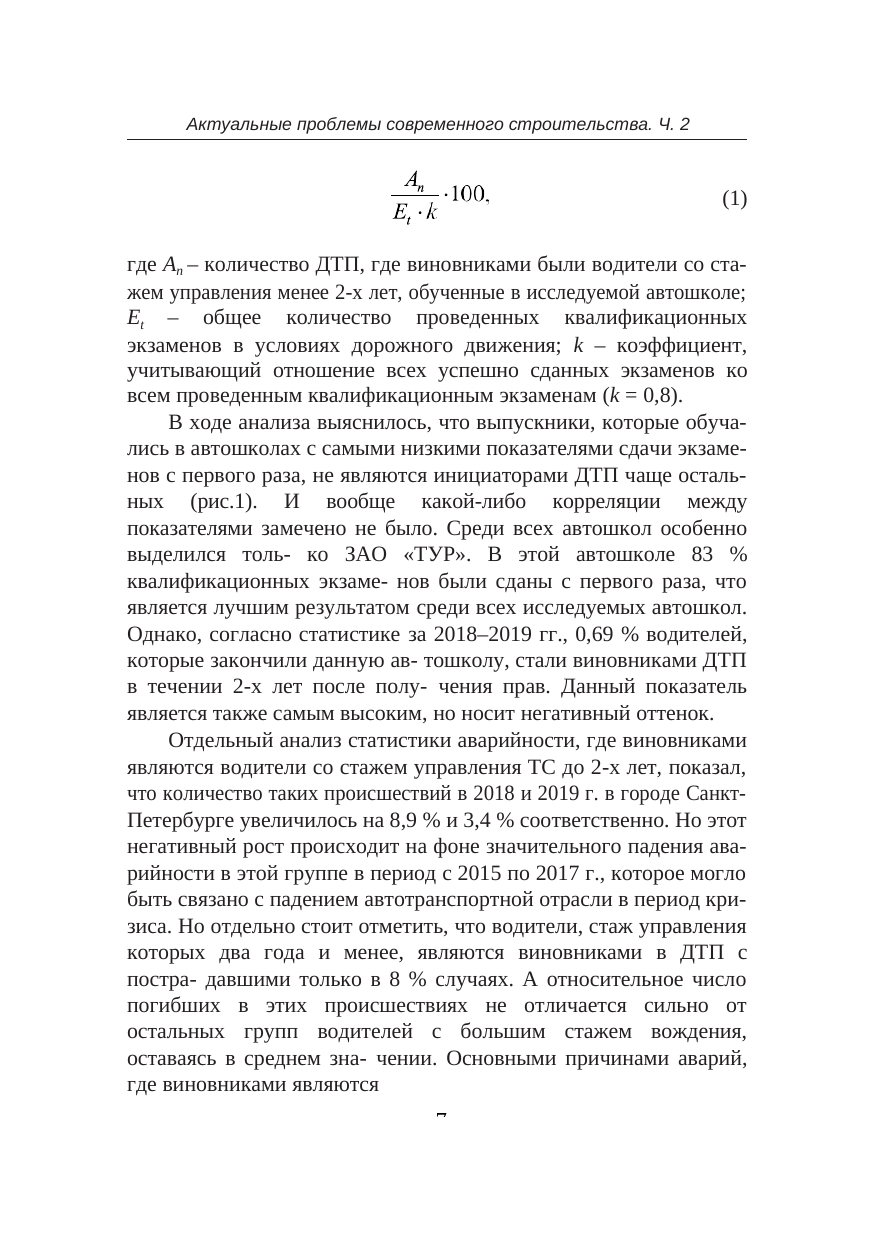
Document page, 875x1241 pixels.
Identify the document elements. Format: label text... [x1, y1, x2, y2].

text Отдельный анализ статистики аварийности, где виновниками являются водители со стажем управления ТС до 2-х лет, показал, что количество таких происшествий в 2018 и 2019 г. в городе Санкт- Петербурге увеличилось на 8,9 % и 3,4 % соответственно. Но этот негативный рост происходит на фоне значительного падения ава- рийности в этой группе в период с 2015 по 2017 г., которое могло быть связано с падением автотранспортной отрасли в период кри- зиса. Но отдельно стоит отметить, что водители, стаж управления которых два года и менее, являются виновниками в ДТП с постра- давшими только в 8 % случаях. А относительное число погибших в этих происшествиях не отличается сильно от остальных групп водителей с большим стажем вождения, оставаясь в среднем зна- чении. Основными причинами аварий, где виновниками являются [127, 727, 748, 1097]
text Актуальные проблемы современного строительства. Ч. 2 [186, 114, 759, 134]
text В ходе анализа выяснилось, что выпускники, которые обуча- лись в автошколах с самыми низкими показателями сдачи экзаме- нов с первого раза, не являются инициаторами ДТП чаще осталь- ных (рис.1). И вообще какой-либо корреляции между показателями замечено не было. Среди всех автошкол особенно выделился толь- ко ЗАО «ТУР». В этой автошколе 83 % квалификационных экзаме- нов были сданы с первого раза, что является лучшим результатом среди всех исследуемых автошкол. Однако, согласно статистике за 2018–2019 гг., 0,69 % водителей, которые закончили данную ав- тошколу, стали виновниками ДТП в течении 2-х лет после полу- чения прав. Данный показатель является также самым высоким, но носит негативный оттенок. [127, 409, 747, 725]
picture [426, 210, 438, 219]
text (1) [127, 185, 747, 210]
text где Аn – количество ДТП, где виновниками были водители со ста- жем управления менее 2-х лет, обученные в исследуемой автошколе; Еt – общее количество проведенных квалификационных экзаменов в условиях дорожного движения; k – коэффициент, учитывающий отношение всех успешно сданных экзаменов ко всем проведенным квалификационным экзаменам (k = 0,8). [127, 251, 747, 408]
